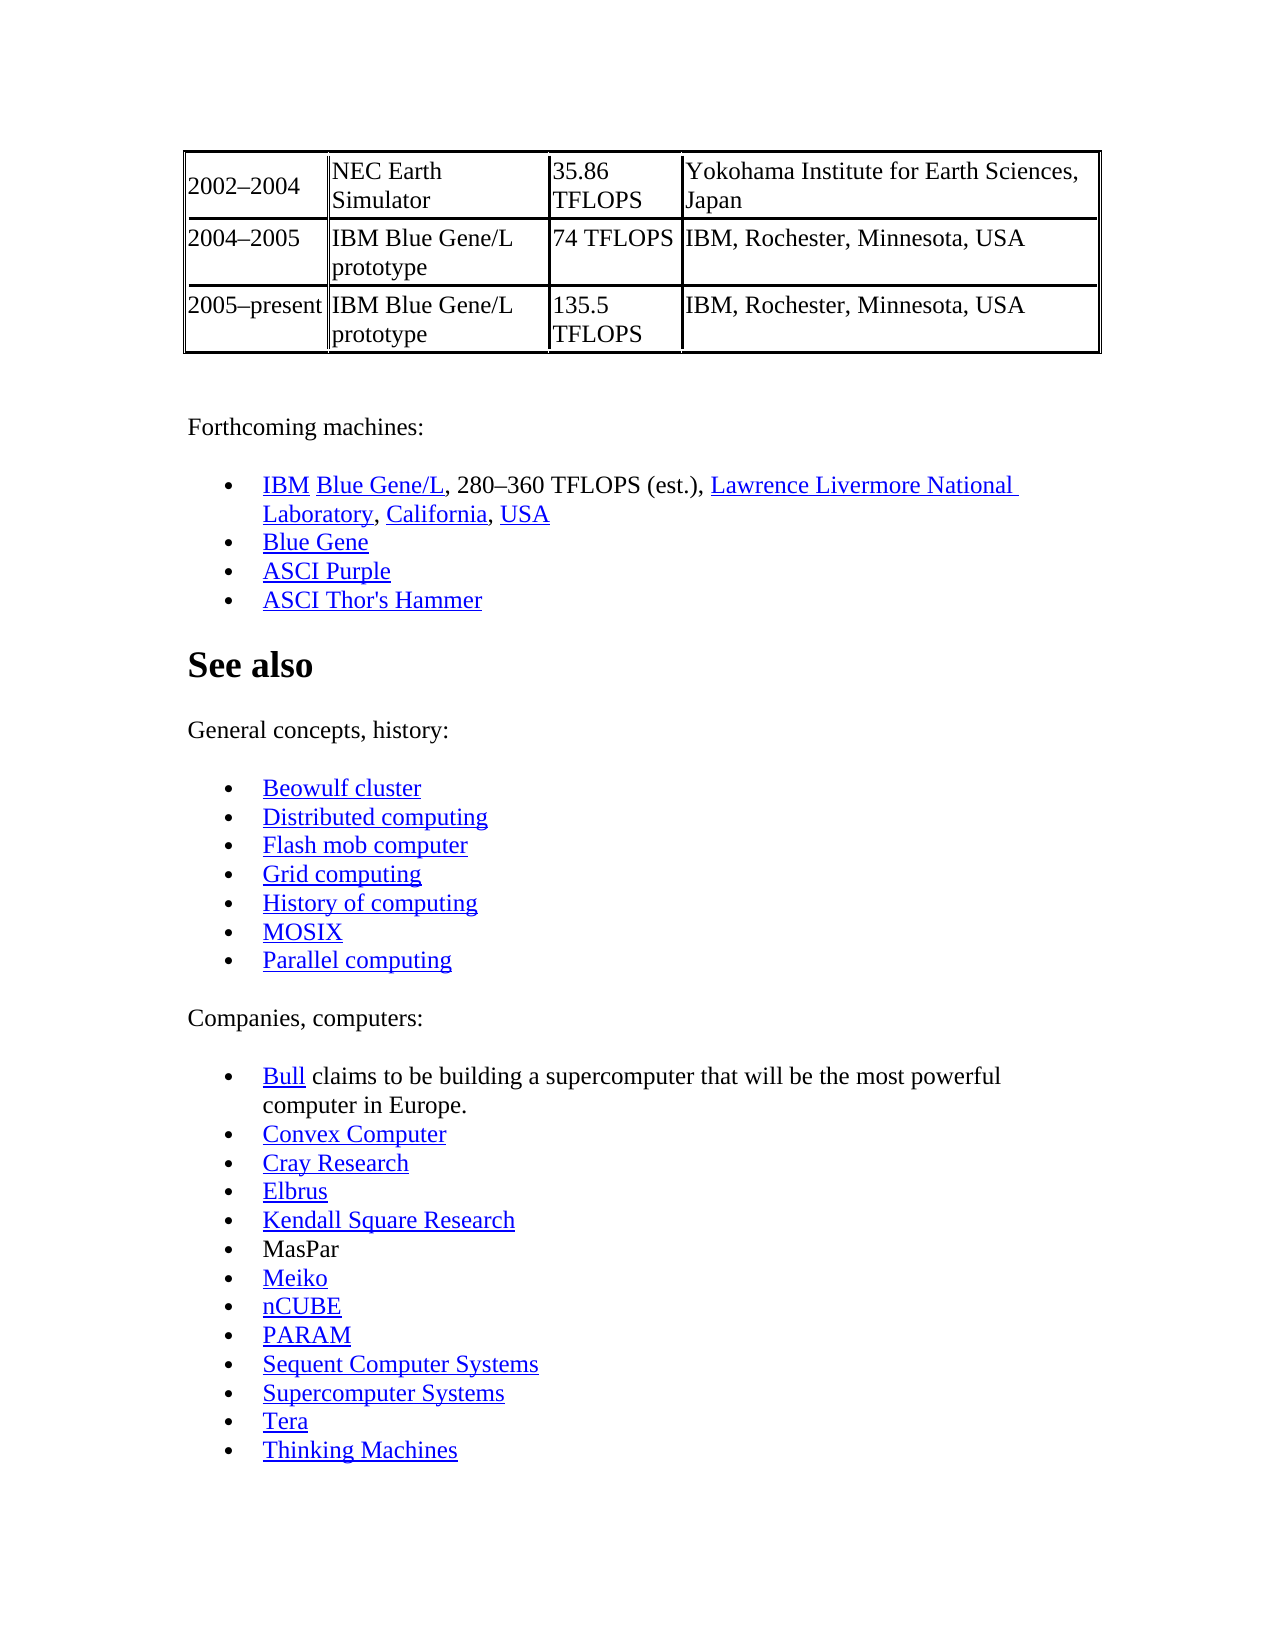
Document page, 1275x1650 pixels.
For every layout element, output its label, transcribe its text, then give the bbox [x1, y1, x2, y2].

list Thinking Machines [225, 1435, 1087, 1464]
table_cell 135.5 TFLOPS [549, 287, 682, 351]
list Parallel computing [225, 946, 1087, 974]
list Blue Gene [225, 527, 1087, 556]
list Elbrus [225, 1176, 1087, 1205]
list Cray Research [225, 1148, 1087, 1176]
list Flash mob computer [225, 831, 1087, 859]
table_cell Yokohama Institute for Earth Sciences, Japan [682, 153, 1098, 217]
list Kendall Square Research [225, 1205, 1087, 1234]
list IBM Blue Gene/L, 280–360 TFLOPS (est.), Lawrence Livermore National Laboratory, California, USA [225, 470, 1087, 527]
text See also [187, 643, 1087, 686]
text General concepts, history: [187, 715, 1087, 744]
text Forthcoming machines: [187, 383, 1087, 441]
table_cell 2002–2004 [186, 153, 328, 217]
table_cell 74 TFLOPS [551, 220, 681, 284]
table_cell IBM, Rochester, Minnesota, USA [682, 284, 1098, 351]
list PARAM [225, 1320, 1087, 1349]
list Beowulf cluster [225, 773, 1087, 802]
text Companies, computers: [187, 1003, 1087, 1032]
list ASCI Purple [225, 556, 1087, 585]
list Sequent Computer Systems [225, 1349, 1087, 1378]
table_cell NEC Earth Simulator [329, 152, 549, 217]
list History of computing [225, 888, 1087, 917]
list Supercomputer Systems [225, 1378, 1087, 1406]
list Grid computing [225, 859, 1087, 888]
list Tera [225, 1406, 1087, 1435]
list nCUBE [225, 1291, 1087, 1320]
list Distributed computing [225, 802, 1087, 831]
list MasPar [225, 1234, 1087, 1263]
table_cell 2004–2005 [186, 217, 327, 284]
table_cell 35.86 TFLOPS [549, 152, 682, 217]
table_cell 2005–present [186, 284, 328, 351]
list Convex Computer [225, 1119, 1087, 1148]
list Bull claims to be building a supercomputer that will be the most powerful computer in . [225, 1061, 1087, 1119]
table_cell IBM, Rochester, Minnesota, USA [684, 217, 1098, 284]
list ASCI Thor's Hammer [225, 585, 1087, 614]
table_cell IBM Blue Gene/L prototype [330, 220, 548, 284]
table_cell IBM Blue Gene/L prototype [329, 287, 549, 351]
list MOSIX [225, 917, 1087, 946]
list Meiko [225, 1263, 1087, 1291]
